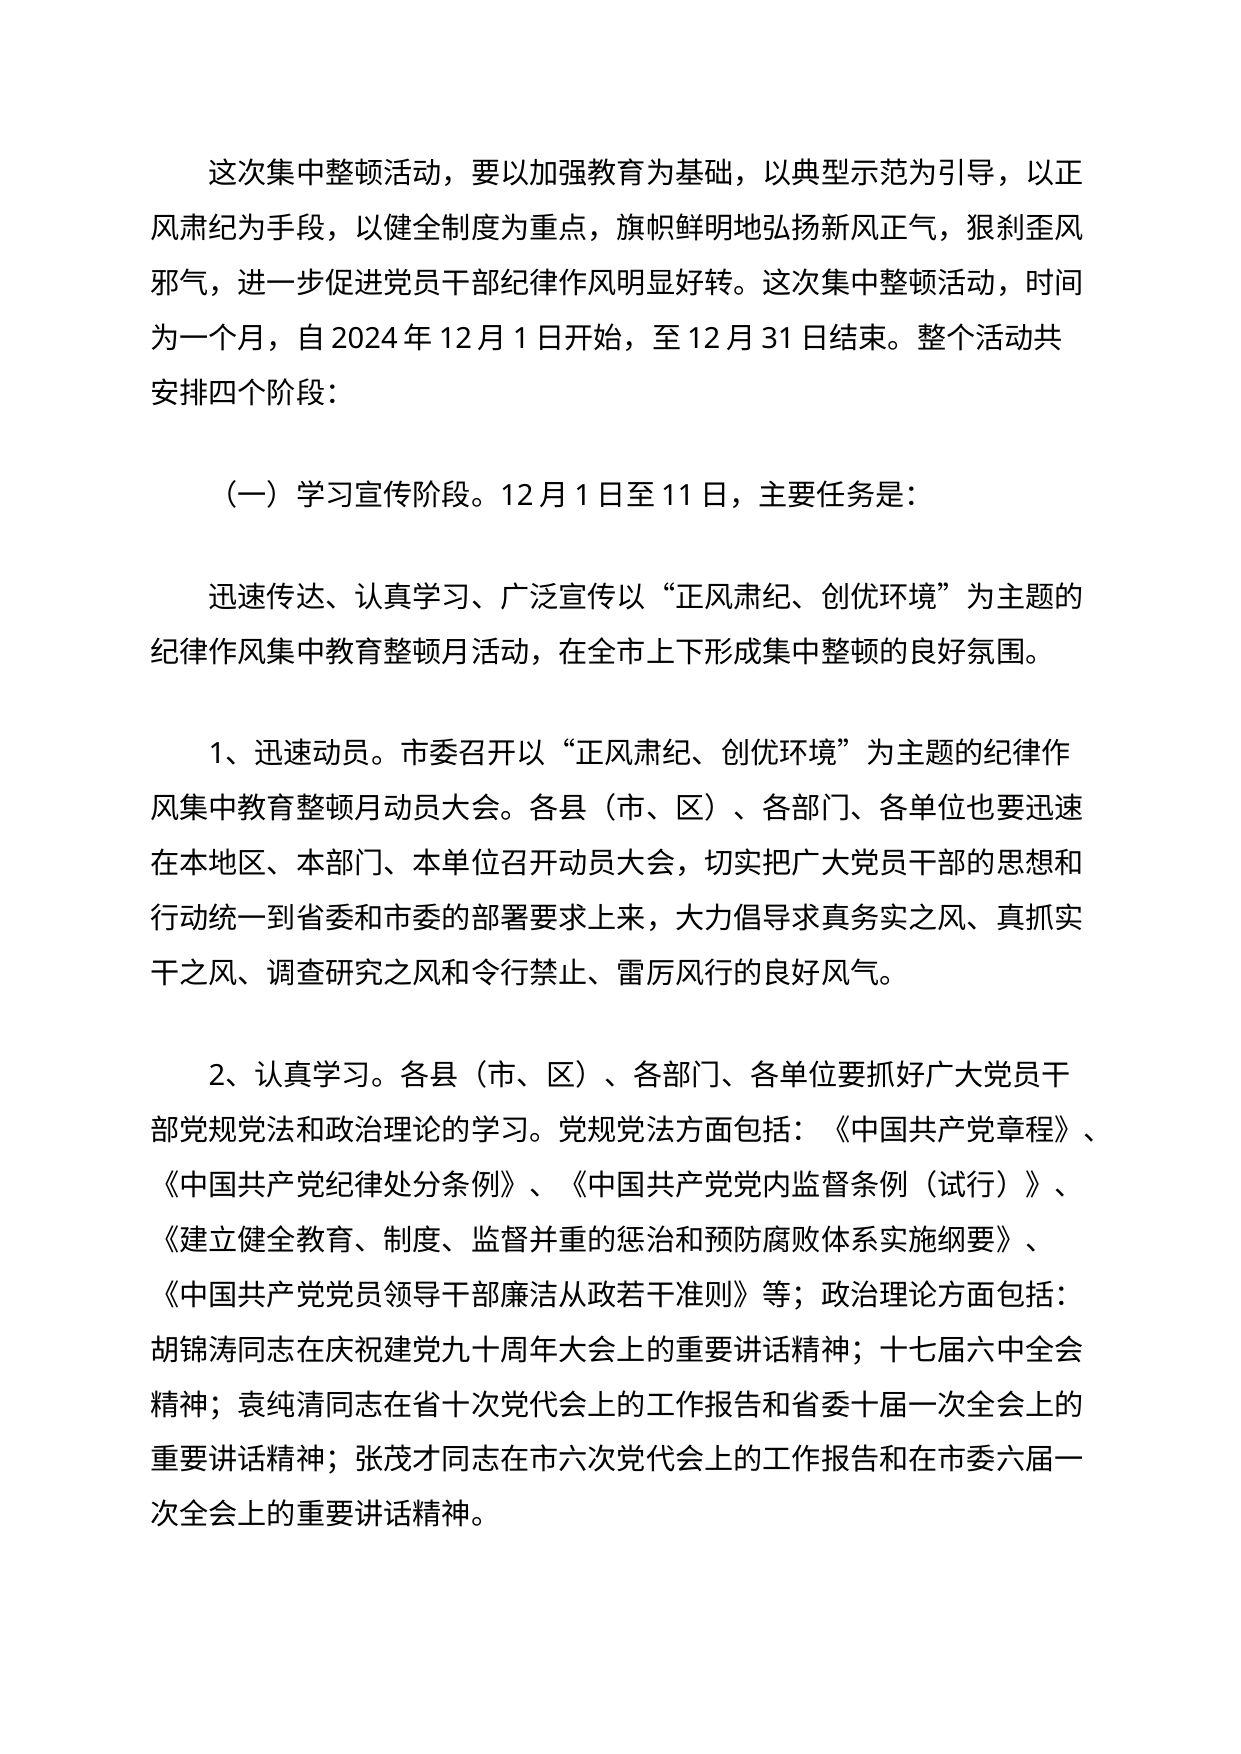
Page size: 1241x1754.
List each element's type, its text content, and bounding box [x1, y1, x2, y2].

text 这次集中整顿活动，要以加强教育为基础，以典型示范为引导，以正风肃纪为手段，以健全制度为重点，旗帜鲜明地弘扬新风正气，狠刹歪风邪气，进一步促进党员干部纪律作风明显好转。这次集中整顿活动，时间为一个月，自2024年12月1日开始，至12月31日结束。整个活动共安排四个阶段： [150, 150, 1090, 412]
text （一）学习宣传阶段。12月1日至11日，主要任务是： [150, 471, 1090, 514]
text 2、认真学习。各县（市、区）、各部门、各单位要抓好广大党员干部党规党法和政治理论的学习。党规党法方面包括：《中国共产党章程》、《中国共产党纪律处分条例》、《中国共产党党内监督条例（试行）》、《建立健全教育、制度、监督并重的惩治和预防腐败体系实施纲要》、《中国共产党党员领导干部廉洁从政若干准则》等；政治理论方面包括：胡锦涛同志在庆祝建党九十周年大会上的重要讲话精神；十七届六中全会精神；袁纯清同志在省十次党代会上的工作报告和省委十届一次全会上的重要讲话精神；张茂才同志在市六次党代会上的工作报告和在市委六届一次全会上的重要讲话精神。 [150, 1052, 1090, 1533]
text 迅速传达、认真学习、广泛宣传以“正风肃纪、创优环境”为主题的纪律作风集中教育整顿月活动，在全市上下形成集中整顿的良好氛围。 [150, 573, 1090, 671]
text 1、迅速动员。市委召开以“正风肃纪、创优环境”为主题的纪律作风集中教育整顿月动员大会。各县（市、区）、各部门、各单位也要迅速在本地区、本部门、本单位召开动员大会，切实把广大党员干部的思想和行动统一到省委和市委的部署要求上来，大力倡导求真务实之风、真抓实干之风、调查研究之风和令行禁止、雷厉风行的良好风气。 [150, 730, 1090, 992]
